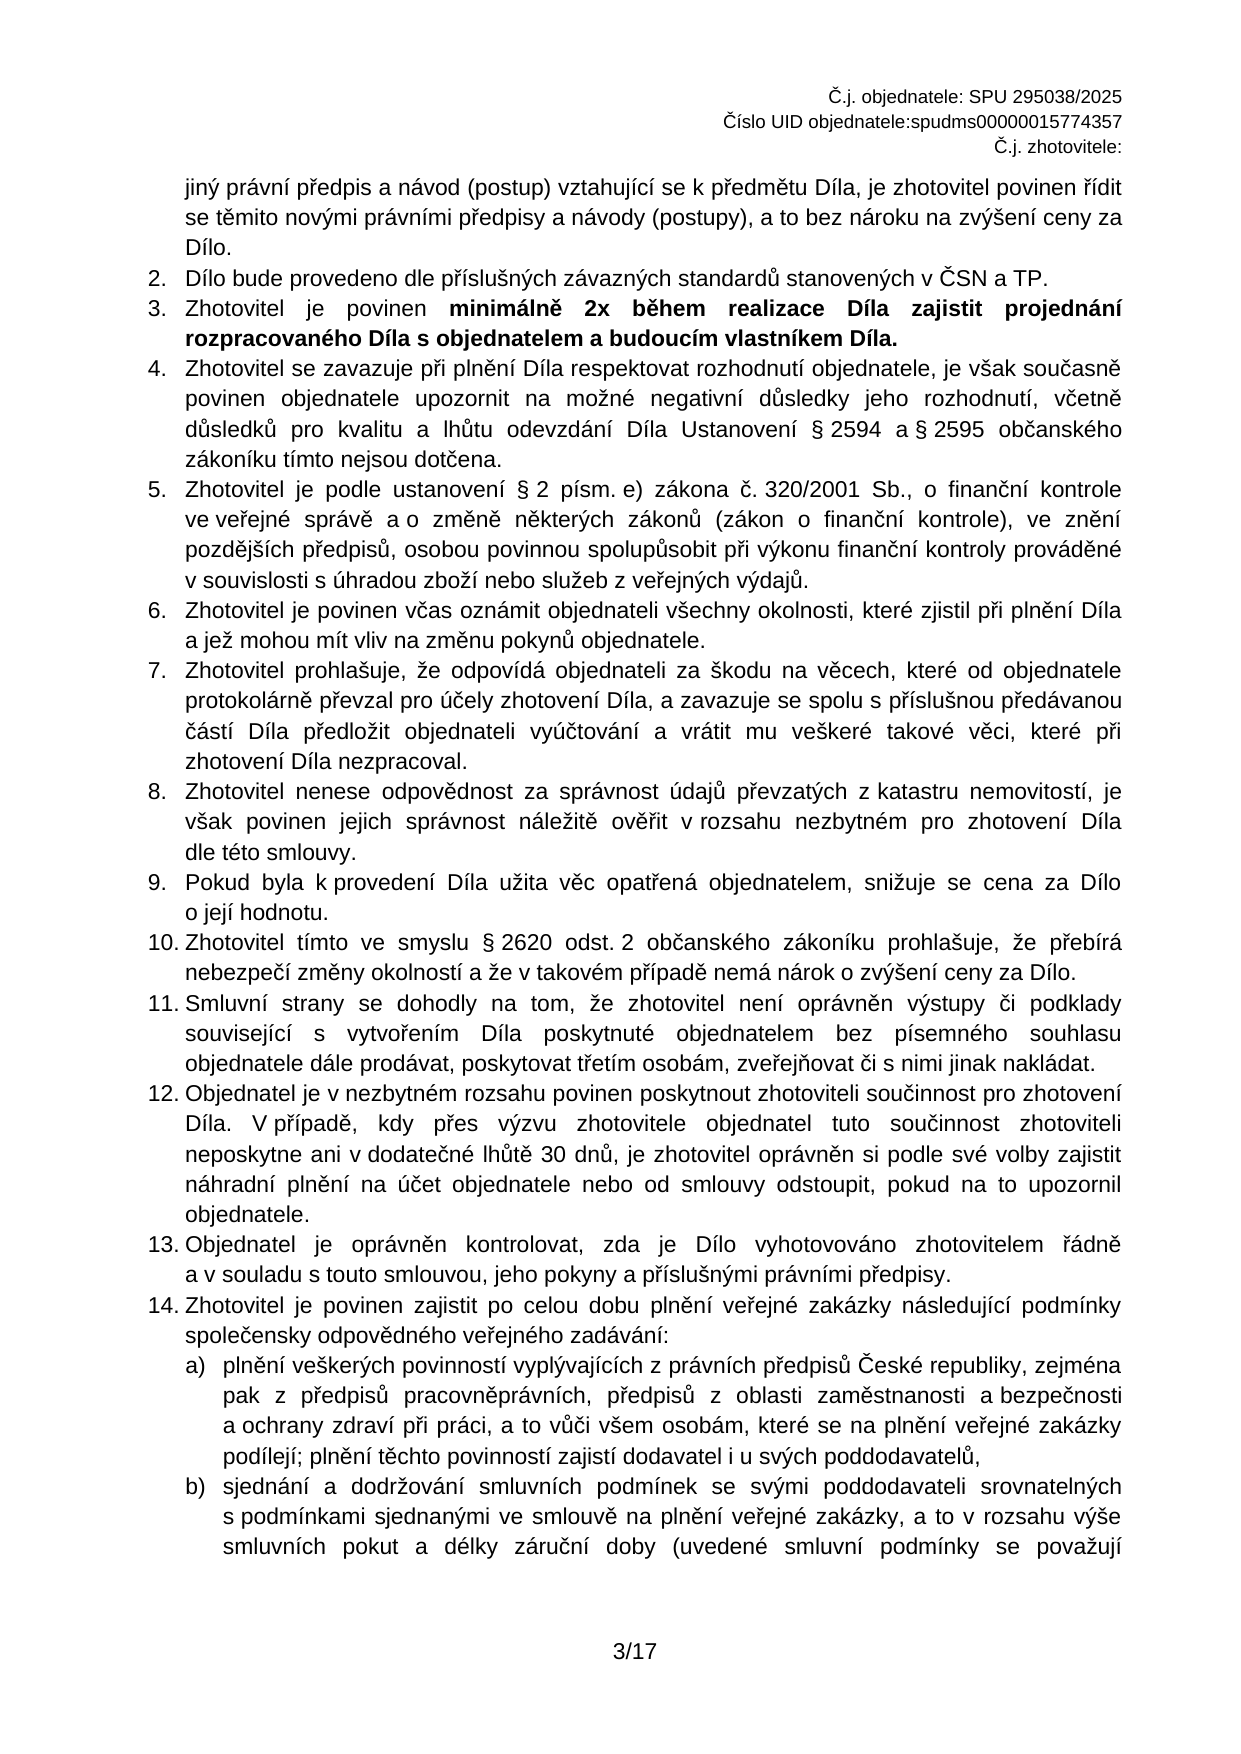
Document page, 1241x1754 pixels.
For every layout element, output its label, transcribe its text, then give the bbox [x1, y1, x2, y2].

list Zhotovitel je povinen zajistit po celou dobu plnění veřejné zakázky následující podmínky společensky odpovědného veřejného zadávání: [148, 1292, 1122, 1348]
list Zhotovitel tímto ve smyslu § 2620 odst. 2 občanského zákoníku prohlašuje, že přebírá nebezpečí změny okolností a že v takovém případě nemá nárok o zvýšení ceny za Dílo. [148, 929, 1122, 986]
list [148, 174, 1122, 261]
list Zhotovitel prohlašuje, že odpovídá objednateli za škodu na věcech, které od objednatele protokolárně převzal pro účely zhotovení Díla, a zavazuje se spolu s příslušnou předávanou částí Díla předložit objednateli vyúčtování a vrátit mu veškeré takové věci, které při zhotovení Díla nezpracoval. [148, 657, 1122, 774]
list Dílo bude provedeno dle příslušných závazných standardů stanovených v ČSN a TP. [148, 264, 1122, 291]
list Smluvní strany se dohodly na tom, že zhotovitel není oprávněn výstupy či podklady související s vytvořením Díla poskytnuté objednatelem bez písemného souhlasu objednatele dále prodávat, poskytovat třetím osobám, zveřejňovat či s nimi jinak nakládat. [148, 989, 1122, 1076]
list Zhotovitel nenese odpovědnost za správnost údajů převzatých z katastru nemovitostí, je však povinen jejich správnost náležitě ověřit v rozsahu nezbytném pro zhotovení Díla dle této smlouvy. [148, 778, 1122, 865]
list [185, 1473, 1122, 1559]
list Zhotovitel je povinen minimálně 2x během realizace Díla zajistit projednání rozpracovaného Díla s objednatelem a budoucím vlastníkem Díla. [148, 295, 1122, 351]
list Zhotovitel se zavazuje při plnění Díla respektovat rozhodnutí objednatele, je však současně povinen objednatele upozornit na možné negativní důsledky jeho rozhodnutí, včetně důsledků pro kvalitu a lhůtu odevzdání Díla Ustanovení § 2594 a § 2595 občanského zákoníku tímto nejsou dotčena. [148, 355, 1122, 472]
list Pokud byla k provedení Díla užita věc opatřená objednatelem, snižuje se cena za Dílo o její hodnotu. [148, 869, 1122, 925]
list Objednatel je v nezbytném rozsahu povinen poskytnout zhotoviteli součinnost pro zhotovení Díla. V případě, kdy přes výzvu zhotovitele objednatel tuto součinnost zhotoviteli neposkytne ani v dodatečné lhůtě 30 dnů, je zhotovitel oprávněn si podle své volby zajistit náhradní plnění na účet objednatele nebo od smlouvy odstoupit, pokud na to upozornil objednatele. [148, 1080, 1122, 1227]
list Zhotovitel je povinen včas oznámit objednateli všechny okolnosti, které zjistil při plnění Díla a jež mohou mít vliv na změnu pokynů objednatele. [148, 597, 1122, 653]
list Zhotovitel je podle ustanovení § 2 písm. e) zákona č. 320/2001 Sb., o finanční kontrole ve veřejné správě a o změně některých zákonů (zákon o finanční kontrole), ve znění pozdějších předpisů, osobou povinnou spolupůsobit při výkonu finanční kontroly prováděné v souvislosti s úhradou zboží nebo služeb z veřejných výdajů. [148, 476, 1122, 593]
list Objednatel je oprávněn kontrolovat, zda je Dílo vyhotovováno zhotovitelem řádně a v souladu s touto smlouvou, jeho pokyny a příslušnými právními předpisy. [148, 1231, 1122, 1288]
list plnění veškerých povinností vyplývajících z právních předpisů České republiky, zejména pak z předpisů pracovněprávních, předpisů z oblasti zaměstnanosti a bezpečnosti a ochrany zdraví při práci, a to vůči všem osobám, které se na plnění veřejné zakázky podílejí; plnění těchto povinností zajistí dodavatel i u svých poddodavatelů, [185, 1352, 1122, 1469]
